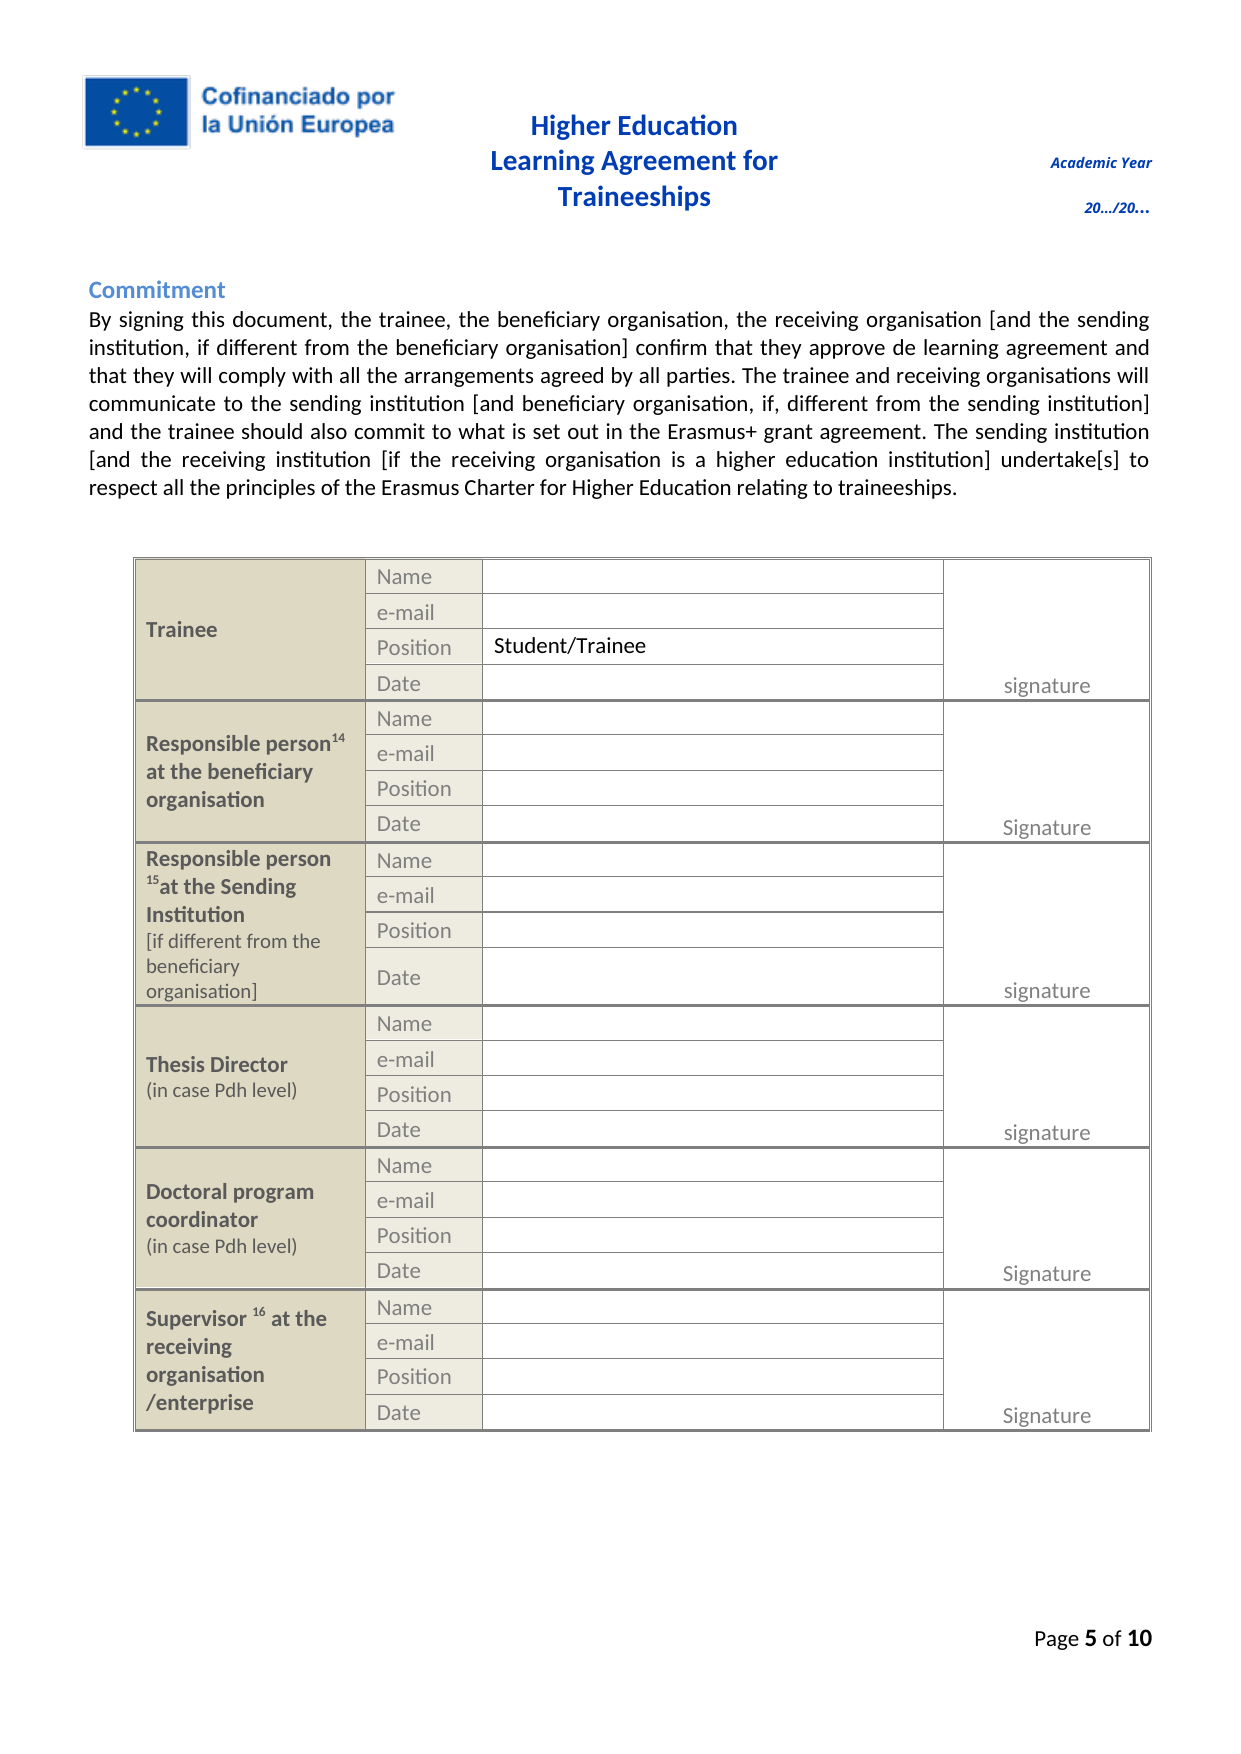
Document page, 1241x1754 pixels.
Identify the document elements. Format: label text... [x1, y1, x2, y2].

table_cell [483, 1253, 943, 1287]
table_cell Position [366, 1076, 482, 1110]
picture [81, 74, 449, 151]
table_cell Date [366, 806, 482, 841]
table_cell Student/Trainee [483, 629, 943, 663]
table_cell [483, 1218, 943, 1252]
table_cell [483, 594, 943, 628]
table_cell Signature [944, 702, 1149, 841]
table_cell [483, 702, 943, 734]
table_cell [483, 913, 943, 947]
table_cell [483, 1395, 943, 1429]
table_cell [483, 1007, 943, 1039]
table_cell Name [366, 1291, 482, 1323]
table_cell [483, 877, 943, 911]
table_cell signature [944, 1007, 1149, 1146]
table_cell Signature [944, 1291, 1149, 1429]
table_cell e-mail [366, 877, 482, 911]
table_header Trainee [136, 560, 365, 699]
table_cell signature [944, 844, 1149, 1004]
table_cell Position [366, 913, 482, 947]
table_cell e-mail [366, 1324, 482, 1358]
table_cell Position [366, 1359, 482, 1394]
table_cell Position [366, 629, 482, 663]
text Commitment [88, 274, 1152, 305]
table_cell [483, 1291, 943, 1323]
table_cell [483, 1359, 943, 1394]
table_cell Responsible person at the beneficiary organisation [136, 702, 365, 841]
table_cell Name [366, 844, 482, 876]
table_cell [483, 948, 943, 1004]
table_cell Position [366, 1218, 482, 1252]
table_cell [483, 844, 943, 876]
table_cell [483, 1111, 943, 1146]
table_cell Date [366, 1111, 482, 1146]
table_cell Responsible person at the Sending Institution [if different from the beneficiary organisation] [136, 844, 365, 1004]
table_cell Date [366, 948, 482, 1004]
table_cell Signature [944, 1149, 1149, 1287]
table_cell [483, 1182, 943, 1217]
table_cell [483, 1324, 943, 1358]
table_cell e-mail [366, 594, 482, 628]
table_cell Doctoral program coordinator (in case Pdh level) [136, 1149, 365, 1287]
table_cell [483, 735, 943, 770]
table_cell e-mail [366, 735, 482, 770]
table_header signature [944, 560, 1149, 699]
text By signing this document, the trainee, the beneficiary organisation, the receiving organisation [and the sending institution, if different from the beneficiary organisation] confirm that they approve de learning agreement and that they will comply with all the arrangements agreed by all parties. The trainee and receiving organisations will communicate to the sending institution [and beneficiary organisation, if, different from the sending institution] and the trainee should also commit to what is set out in the Erasmus+ grant agreement. The sending institution [and the receiving institution [if the receiving organisation is a higher education institution] undertake[s] to respect all the principles of the Erasmus Charter for Higher Education relating to traineeships. [88, 305, 1152, 501]
table_cell [483, 665, 943, 699]
table_cell [483, 771, 943, 805]
table_header [483, 560, 943, 593]
table_cell e-mail [366, 1182, 482, 1217]
table_cell Thesis Director (in case Pdh level) [136, 1007, 365, 1146]
table_cell [483, 1149, 943, 1181]
table_cell Name [366, 1149, 482, 1181]
table_cell [483, 806, 943, 841]
table_cell Date [366, 665, 482, 699]
table_cell Position [366, 771, 482, 805]
table_cell Date [366, 1395, 482, 1429]
table_cell e-mail [366, 1041, 482, 1075]
table_header Name [366, 560, 482, 593]
table_cell [483, 1041, 943, 1075]
table_cell Name [366, 1007, 482, 1039]
table_cell Supervisor at the receiving organisation /enterprise [136, 1291, 365, 1429]
table_cell [483, 1076, 943, 1110]
table_cell Name [366, 702, 482, 734]
table_cell Date [366, 1253, 482, 1287]
